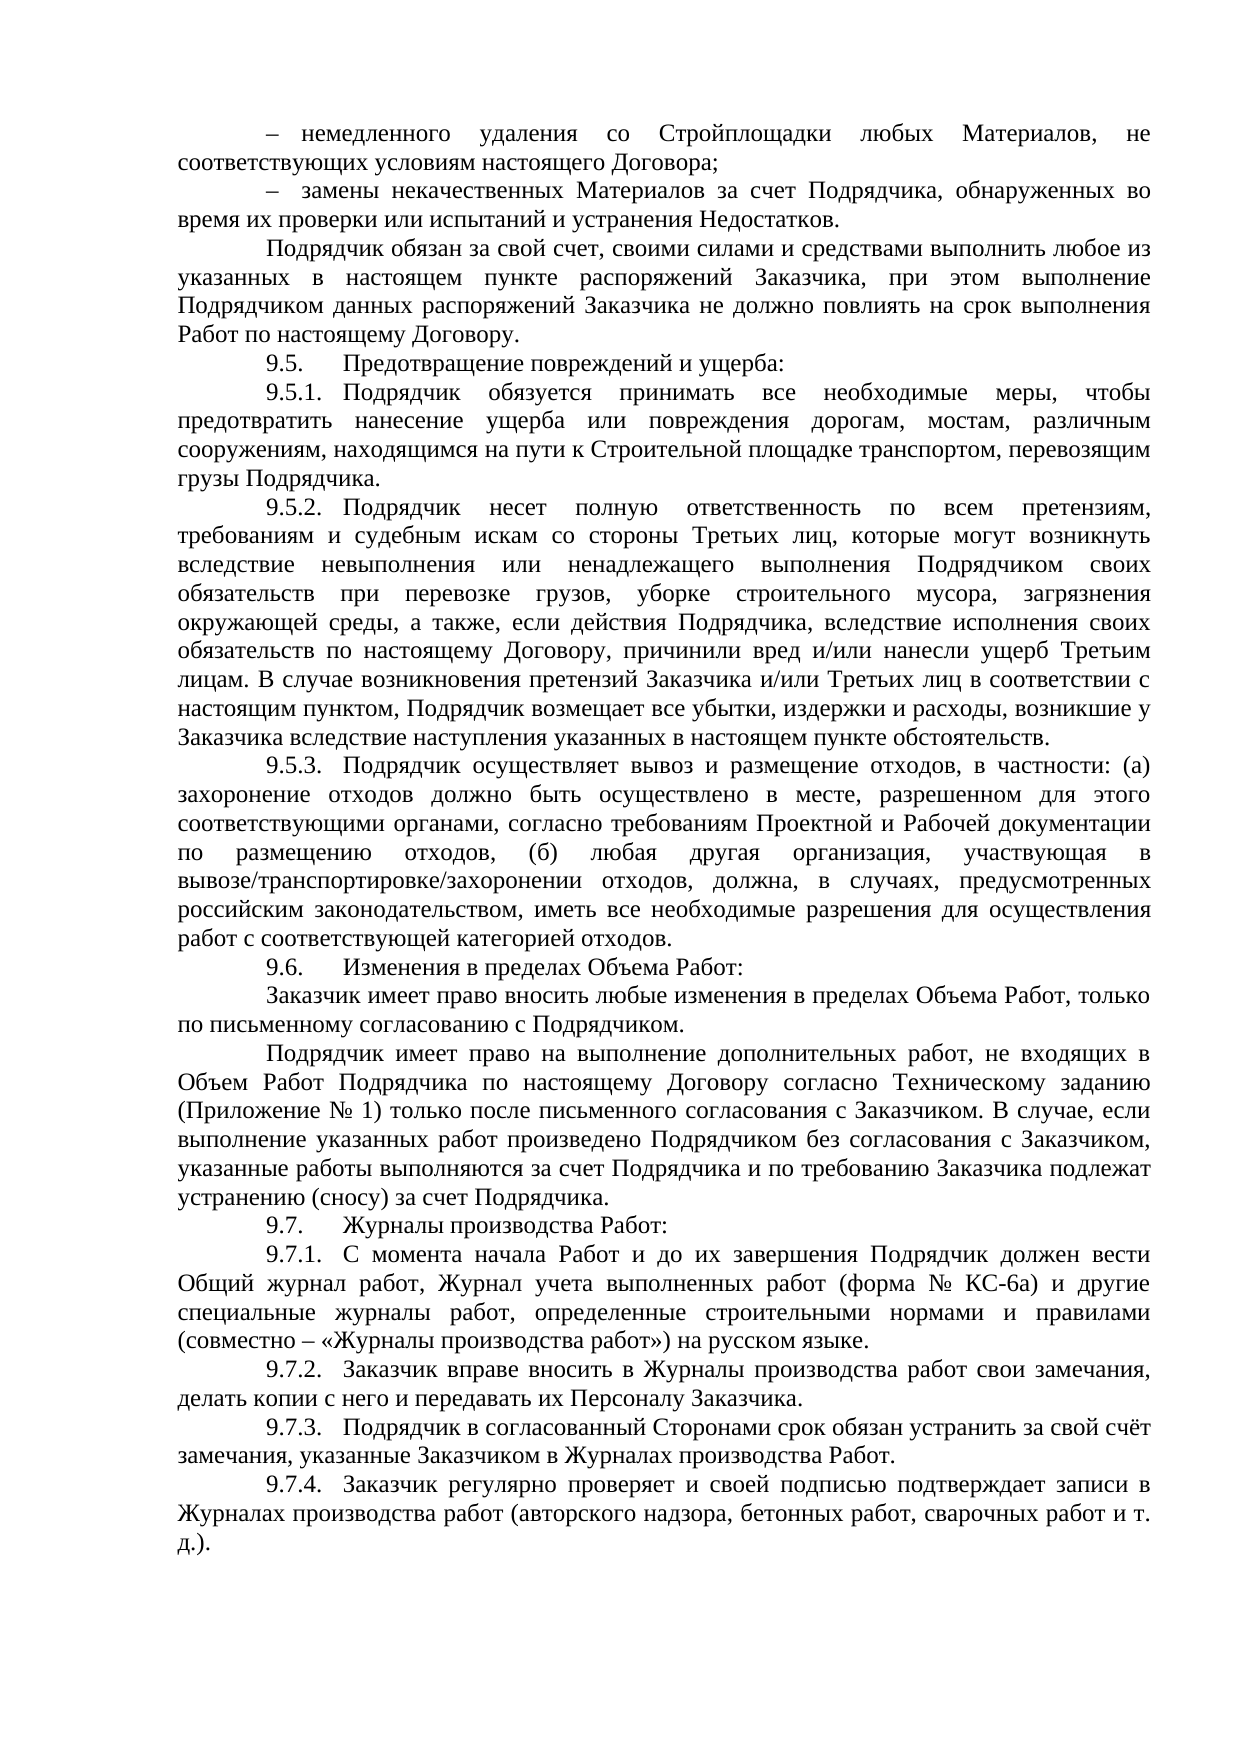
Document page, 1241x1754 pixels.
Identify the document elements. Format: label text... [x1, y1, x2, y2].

text 9.7.2. Заказчик вправе вносить в Журналы производства работ свои замечания, делать копии с него и передавать их Персоналу Заказчика. [177, 1354, 1152, 1412]
text – замены некачественных Материалов за счет Подрядчика, обнаруженных во время их проверки или испытаний и устранения Недостатков. [177, 176, 1152, 233]
text Подрядчик имеет право на выполнение дополнительных работ, не входящих в Объем Работ Подрядчика по настоящему Договору согласно Техническому заданию (Приложение № 1) только после письменного согласования с Заказчиком. В случае, если выполнение указанных работ произведено Подрядчиком без согласования с Заказчиком, указанные работы выполняются за счет Подрядчика и по требованию Заказчика подлежат устранению (сносу) за счет Подрядчика. [177, 1038, 1152, 1211]
text 9.5.3. Подрядчик осуществляет вывоз и размещение отходов, в частности: (а) захоронение отходов должно быть осуществлено в месте, разрешенном для этого соответствующими органами, согласно требованиям Проектной и Рабочей документации по размещению отходов, (б) любая другая организация, участвующая в вывозе/транспортировке/захоронении отходов, должна, в случаях, предусмотренных российским законодательством, иметь все необходимые разрешения для осуществления работ с соответствующей категорией отходов. [177, 751, 1152, 952]
text Заказчик имеет право вносить любые изменения в пределах Объема Работ, только по письменному согласованию с Подрядчиком. [177, 981, 1152, 1038]
text 9.7.3. Подрядчик в согласованный Сторонами срок обязан устранить за свой счёт замечания, указанные Заказчиком в Журналах производства Работ. [177, 1412, 1152, 1469]
text 9.7.1. С момента начала Работ и до их завершения Подрядчик должен вести Общий журнал работ, Журнал учета выполненных работ (форма № КС-6а) и другие специальные журналы работ, определенные строительными нормами и правилами (совместно – «Журналы производства работ») на русском языке. [177, 1239, 1152, 1354]
text – немедленного удаления со Стройплощадки любых Материалов, не соответствующих условиям настоящего Договора; [177, 118, 1152, 176]
text 9.5.1. Подрядчик обязуется принимать все необходимые меры, чтобы предотвратить нанесение ущерба или повреждения дорогам, мостам, различным сооружениям, находящимся на пути к Строительной площадке транспортом, перевозящим грузы Подрядчика. [177, 377, 1152, 492]
text Подрядчик обязан за свой счет, своими силами и средствами выполнить любое из указанных в настоящем пункте распоряжений Заказчика, при этом выполнение Подрядчиком данных распоряжений Заказчика не должно повлиять на срок выполнения Работ по настоящему Договору. [177, 233, 1152, 348]
text 9.5.2. Подрядчик несет полную ответственность по всем претензиям, требованиям и судебным искам со стороны Третьих лиц, которые могут возникнуть вследствие невыполнения или ненадлежащего выполнения Подрядчиком своих обязательств при перевозке грузов, уборке строительного мусора, загрязнения окружающей среды, а также, если действия Подрядчика, вследствие исполнения своих обязательств по настоящему Договору, причинили вред и/или нанесли ущерб Третьим лицам. В случае возникновения претензий Заказчика и/или Третьих лиц в соответствии с настоящим пунктом, Подрядчик возмещает все убытки, издержки и расходы, возникшие у Заказчика вследствие наступления указанных в настоящем пункте обстоятельств. [177, 492, 1152, 751]
text 9.7. Журналы производства Работ: [177, 1211, 1152, 1239]
text 9.5. Предотвращение повреждений и ущерба: [177, 348, 1152, 377]
text 9.7.4. Заказчик регулярно проверяет и своей подписью подтверждает записи в Журналах производства работ (авторского надзора, бетонных работ, сварочных работ и т. д.). [177, 1469, 1152, 1556]
text 9.6. Изменения в пределах Объема Работ: [177, 952, 1152, 981]
